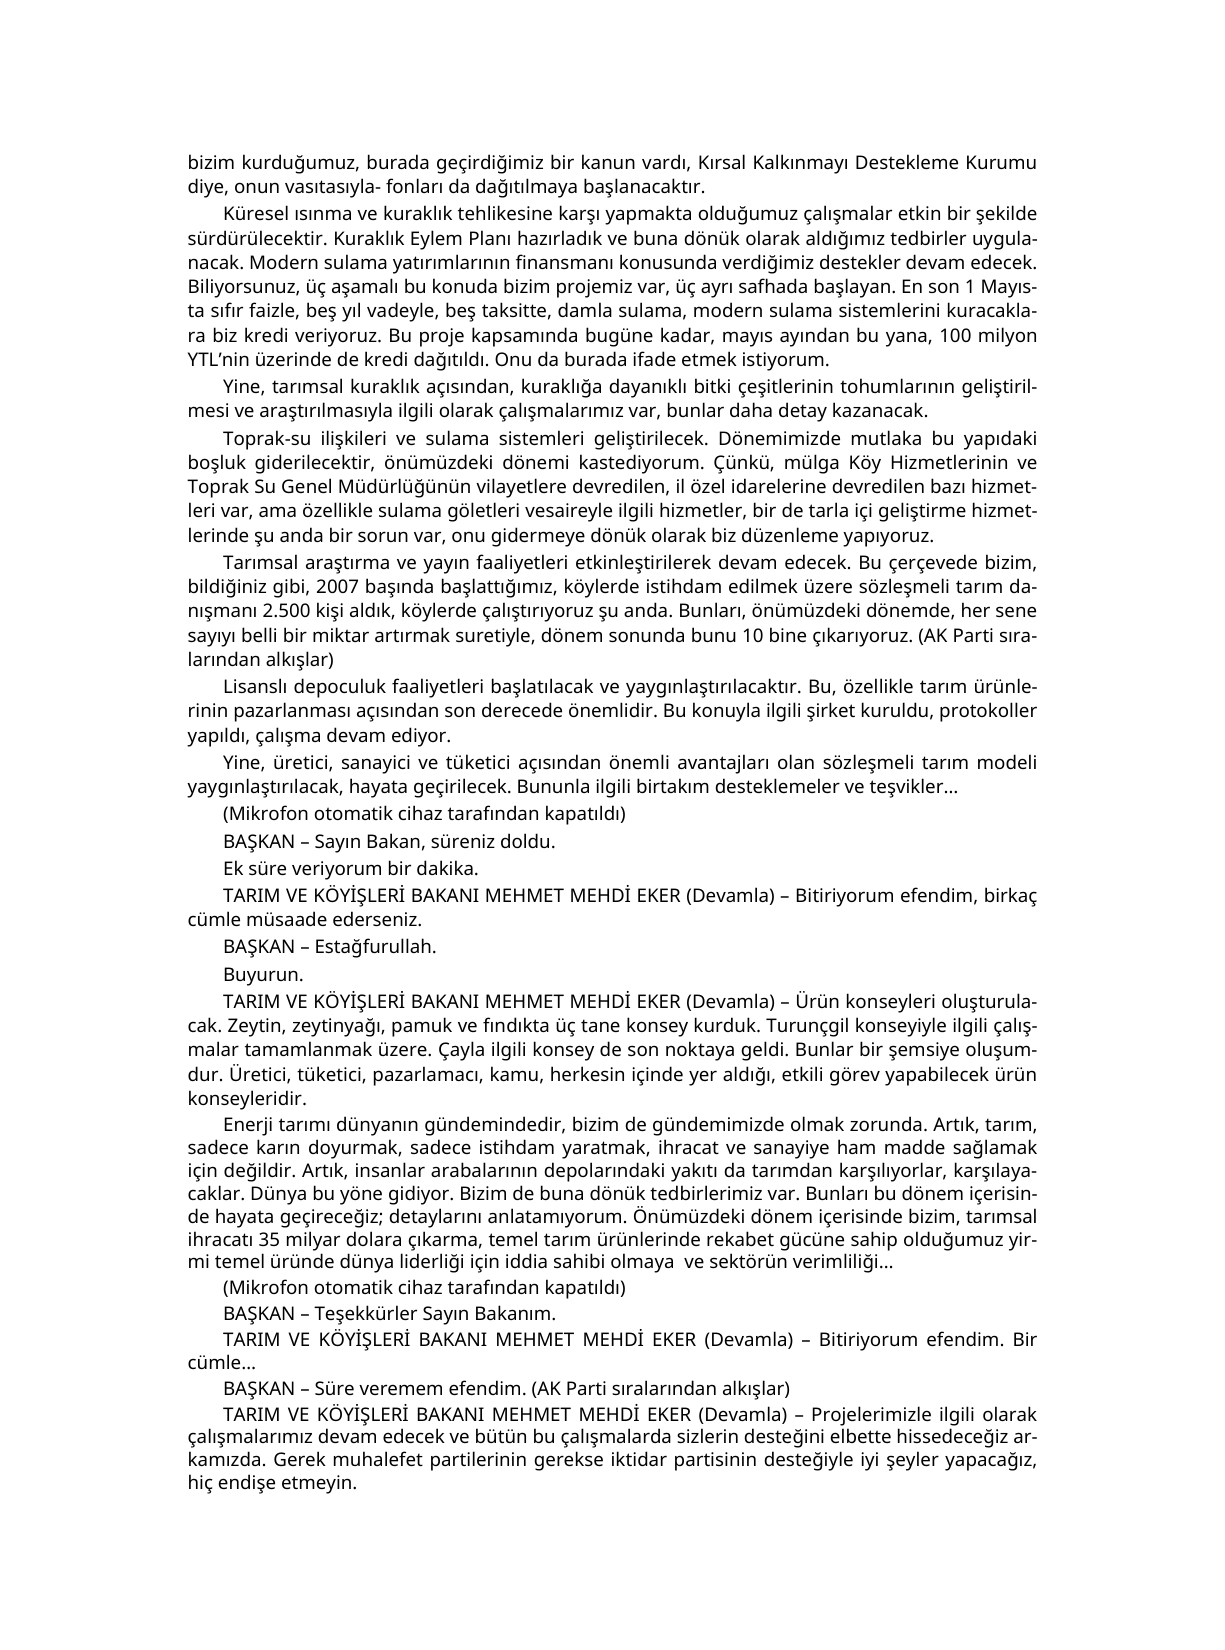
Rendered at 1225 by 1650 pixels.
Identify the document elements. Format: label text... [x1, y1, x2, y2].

text TA­RIM VE KÖ­YİŞ­LE­Rİ BA­KA­NI MEH­MET MEH­Dİ EKER (De­vam­la) – Ürün kon­sey­le­ri oluş­tu­ru­la­cak. Zey­tin, zey­tin­ya­ğı, pa­muk ve fın­dık­ta üç ta­ne kon­sey kur­duk. Tu­runç­gil kon­se­yiy­le il­gi­li ça­lış­ma­lar ta­mam­lan­mak üze­re. Çay­la il­gi­li kon­sey de son nok­ta­ya gel­di. Bun­lar bir şem­si­ye olu­şum­dur. Üre­ti­ci, tü­ke­ti­ci, pa­zar­la­ma­cı, ka­mu, her­ke­sin için­de yer al­dı­ğı, et­ki­li gö­rev ya­pa­bi­le­cek ürün kon­sey­le­ri­dir. [187, 989, 1037, 1110]
text Top­rak-su iliş­ki­le­ri ve su­la­ma sis­tem­le­ri ge­liş­ti­ri­le­cek. Dö­ne­mi­miz­de mut­la­ka bu ya­pı­da­ki boş­luk gi­de­ri­le­cek­tir, önü­müz­de­ki dö­ne­mi kas­te­di­yo­rum. Çün­kü, mül­ga Köy Hiz­met­le­ri­nin ve Top­rak Su Ge­nel Mü­dür­lü­ğü­nün vi­la­yet­le­re dev­re­di­len, il özel ida­re­le­ri­ne dev­re­di­len ba­zı hiz­met­le­ri var, ama özel­lik­le su­la­ma gö­let­le­ri ve­sa­irey­le il­gi­li hiz­met­ler, bir de tar­la içi ge­liş­tir­me hiz­met­le­rin­de şu an­da bir so­run var, onu gi­der­me­ye dö­nük ola­rak biz dü­zen­le­me ya­pı­yo­ruz. [187, 426, 1037, 547]
text BAŞ­KAN – Te­şek­kür­ler Sa­yın Ba­ka­nım. [187, 1302, 1037, 1325]
text BAŞ­KAN – Es­tağ­fu­rul­lah. [187, 934, 1037, 959]
text Ta­rım­sal araş­tır­ma ve ya­yın fa­ali­yet­le­ri et­kin­leş­ti­ri­le­rek de­vam ede­cek. Bu çer­çe­ve­de bi­zim, bil­di­ği­niz gi­bi, 2007 ba­şın­da baş­lat­tı­ğı­mız, köy­ler­de is­tih­dam edil­mek üze­re söz­leş­me­li ta­rım da­nış­ma­nı 2.500 ki­şi al­dık, köy­ler­de ça­lış­tı­rı­yo­ruz şu an­da. Bun­la­rı, önü­müz­de­ki dö­nem­de, her se­ne sa­yı­yı bel­li bir mik­tar ar­tır­mak su­re­tiy­le, dö­nem so­nun­da bu­nu 10 bi­ne çı­ka­rı­yo­ruz. (AK Par­ti sı­ra­la­rın­dan al­kış­lar) [187, 550, 1037, 671]
text TA­RIM VE KÖ­YİŞ­LE­Rİ BA­KA­NI MEH­MET MEH­Dİ EKER (De­vam­la) – Pro­je­le­ri­miz­le il­gi­li ola­rak ça­lış­ma­la­rı­mız de­vam ede­cek ve bü­tün bu ça­lış­ma­lar­da siz­le­rin des­te­ği­ni el­bet­te his­se­de­ce­ğiz ar­ka­mız­da. Ge­rek mu­ha­le­fet par­ti­le­ri­nin ge­rek­se ik­ti­dar par­ti­si­nin des­te­ğiy­le iyi şey­ler ya­pa­ca­ğız, hiç en­di­şe et­me­yin. [187, 1403, 1037, 1494]
text BAŞ­KAN – Sa­yın Ba­kan, sü­re­niz dol­du. [187, 829, 1037, 853]
text (Mik­ro­fon oto­ma­tik ci­haz ta­ra­fın­dan ka­pa­tıl­dı) [187, 801, 1037, 826]
text TA­RIM VE KÖ­YİŞ­LE­Rİ BA­KA­NI MEH­MET MEH­Dİ EKER (De­vam­la) – Bi­ti­ri­yo­rum efen­dim. Bir cüm­le­… [187, 1328, 1037, 1374]
text Kü­re­sel ısın­ma ve ku­rak­lık teh­li­ke­si­ne kar­şı yap­mak­ta ol­du­ğu­muz ça­lış­ma­lar et­kin bir şe­kil­de sür­dü­rü­le­cek­tir. Ku­rak­lık Ey­lem Pla­nı ha­zır­la­dık ve bu­na dö­nük ola­rak al­dı­ğı­mız ted­bir­ler uy­gu­la­na­cak. Mo­dern su­la­ma ya­tı­rım­la­rı­nın fi­nans­ma­nı ko­nu­sun­da ver­di­ği­miz des­tek­ler de­vam ede­cek. Bi­li­yor­su­nuz, üç aşa­ma­lı bu ko­nu­da bi­zim pro­je­miz var, üç ay­rı saf­ha­da baş­la­yan. En son 1 Ma­yıs­ta sı­fır fa­iz­le, beş yıl va­dey­le, beş tak­sit­te, dam­la su­la­ma, mo­dern su­la­ma sis­tem­le­ri­ni ku­ra­cak­la­ra biz kre­di ve­ri­yo­ruz. Bu pro­je kap­sa­mın­da bu­gü­ne ka­dar, ma­yıs ayın­dan bu ya­na, 100 mil­yon YTL’­nin üze­rin­de de kre­di da­ğı­tıl­dı. Onu da bu­ra­da ifa­de et­mek is­ti­yo­rum. [187, 201, 1037, 371]
text (Mik­ro­fon oto­ma­tik ci­haz ta­ra­fın­dan ka­pa­tıl­dı) [187, 1276, 1037, 1299]
text Ener­ji ta­rı­mı dün­ya­nın gün­de­min­de­dir, bi­zim de gün­de­mi­miz­de ol­mak zo­run­da. Ar­tık, ta­rım, sa­de­ce ka­rın do­yur­mak, sa­de­ce is­tih­dam ya­rat­mak, ih­ra­cat ve sa­na­yi­ye ham mad­de sağ­la­mak için de­ğil­dir. Ar­tık, in­san­lar ara­ba­la­rı­nın de­po­la­rın­da­ki ya­kı­tı da ta­rım­dan kar­şı­lı­yor­lar, kar­şı­la­ya­cak­lar. Dün­ya bu yö­ne gi­di­yor. Bi­zim de bu­na dö­nük ted­bir­le­ri­miz var. Bun­la­rı bu dö­nem içe­ri­sin­de ha­ya­ta ge­çi­re­ce­ğiz; de­tay­la­rı­nı an­la­ta­mı­yo­rum. Önü­müz­de­ki dö­nem içe­ri­sin­de bi­zim, ta­rım­sal ih­ra­ca­tı 35 mil­yar do­la­ra çı­kar­ma, te­mel ta­rım ürün­le­rin­de re­ka­bet gü­cü­ne sa­hip ol­du­ğu­muz yir­mi te­mel ürün­de dün­ya li­der­li­ği için id­di­a sa­hi­bi ol­ma­ya ve sek­tö­rün ve­rim­li­li­ği­… [187, 1113, 1037, 1273]
text Ek sü­re ve­ri­yo­rum bir da­ki­ka. [187, 856, 1037, 880]
text TA­RIM VE KÖ­YİŞ­LE­Rİ BA­KA­NI MEH­MET MEH­Dİ EKER (De­vam­la) – Bi­ti­ri­yo­rum efen­dim, bir­kaç cüm­le mü­sa­ade eder­se­niz. [187, 883, 1037, 932]
text BAŞ­KAN – Sü­re ve­re­mem efen­dim. (AK Par­ti sı­ra­la­rın­dan al­kış­lar) [187, 1377, 1037, 1400]
text Bu­yu­run. [187, 962, 1037, 986]
text Yi­ne, üre­ti­ci, sa­na­yi­ci ve tü­ke­ti­ci açı­sın­dan önem­li avan­taj­la­rı olan söz­leş­me­li ta­rım mo­de­li yay­gın­laş­tı­rı­la­cak, ha­ya­ta ge­çi­ri­le­cek. Bu­nun­la il­gi­li bir­ta­kım des­tek­le­me­ler ve teş­vik­le­r… [187, 750, 1037, 798]
text Li­sans­lı de­po­cu­luk fa­ali­yet­le­ri baş­la­tı­la­cak ve yay­gın­laş­tı­rı­la­cak­tır. Bu, özel­lik­le ta­rım ürün­le­ri­nin pa­zar­lan­ma­sı açı­sın­dan son de­re­ce­de önem­li­dir. Bu ko­nuy­la il­gi­li şir­ket ku­rul­du, pro­to­kol­ler ya­pıl­dı, ça­lış­ma de­vam edi­yor. [187, 674, 1037, 747]
text Yi­ne, ta­rım­sal ku­rak­lık açı­sın­dan, ku­rak­lı­ğa da­ya­nık­lı bit­ki çe­şit­le­ri­nin to­hum­la­rı­nın ge­liş­ti­ril­me­si ve araş­tı­rıl­ma­sıy­la il­gi­li ola­rak ça­lış­ma­la­rı­mız var, bun­lar da­ha de­tay ka­za­na­cak. [187, 374, 1037, 423]
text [187, 150, 1037, 198]
